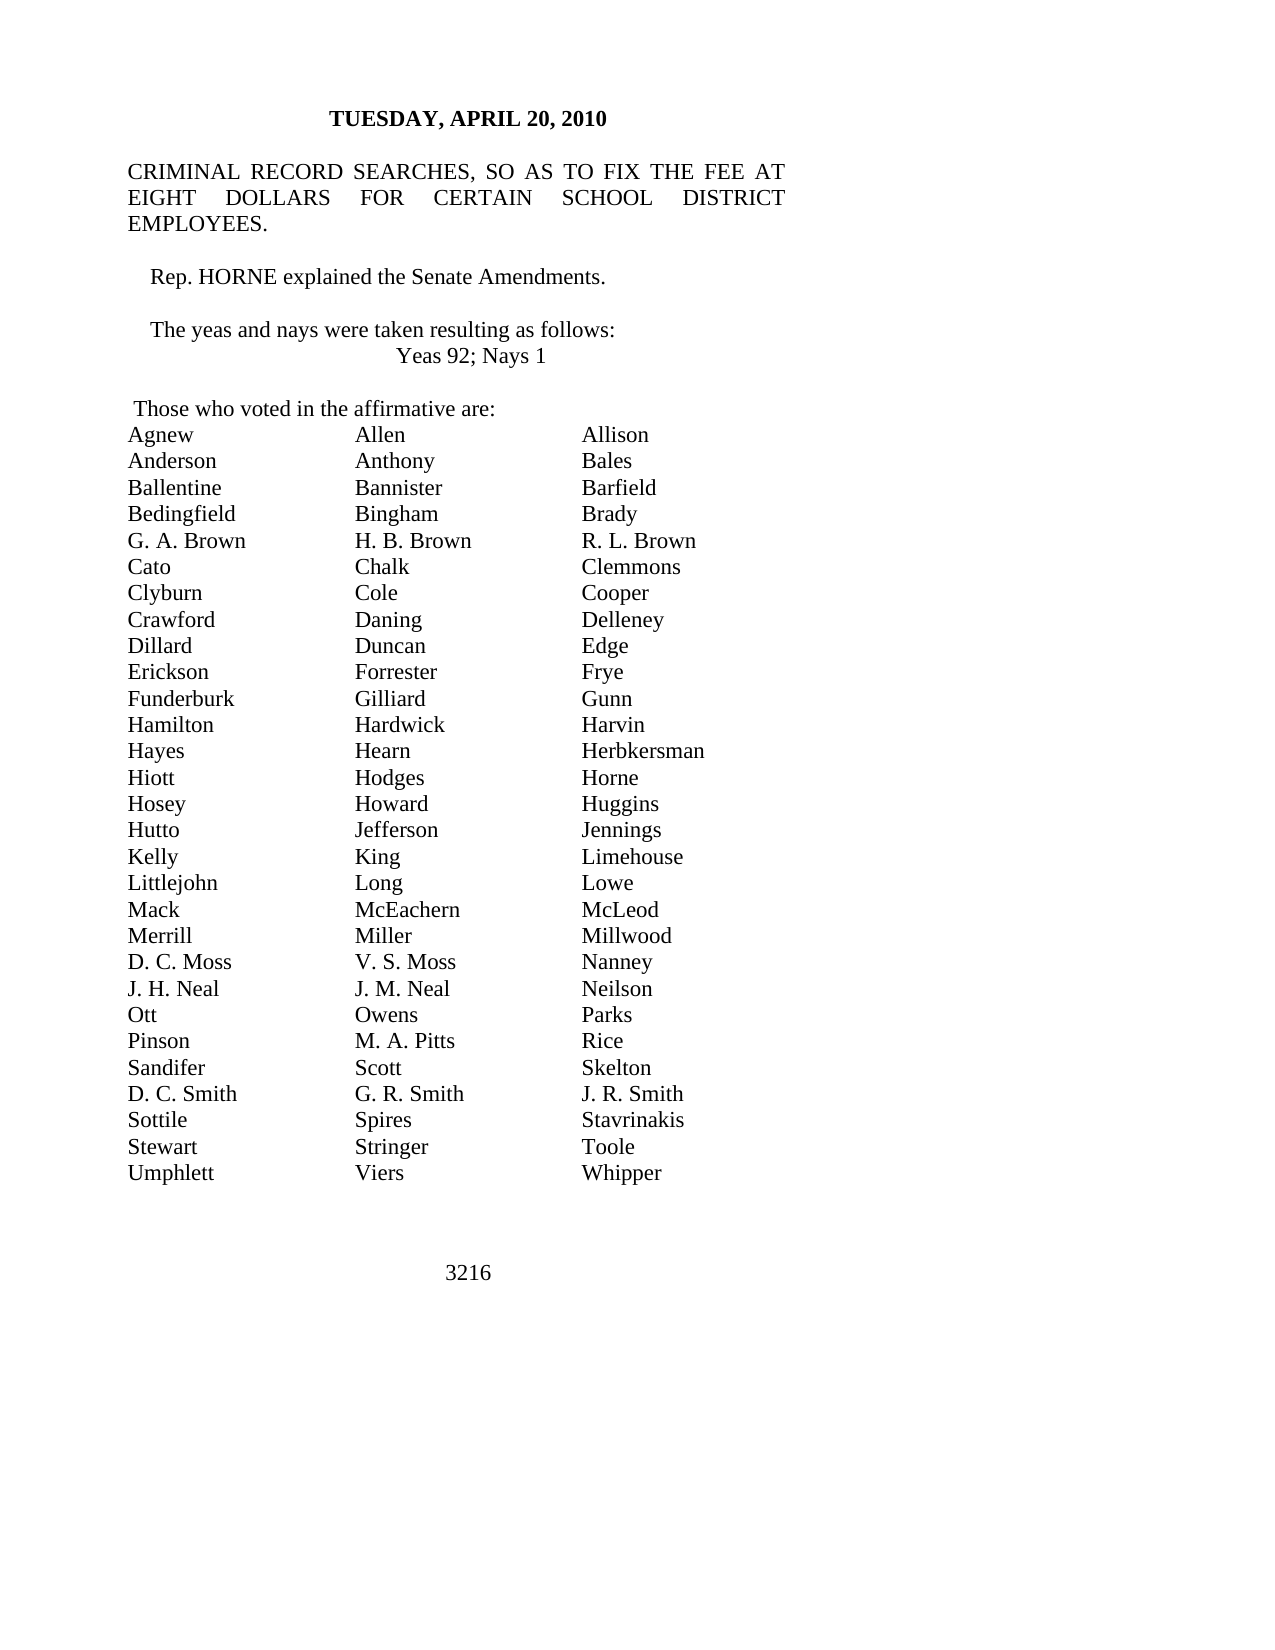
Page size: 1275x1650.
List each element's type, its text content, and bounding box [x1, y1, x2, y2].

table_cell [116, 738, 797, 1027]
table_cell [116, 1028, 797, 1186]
table_cell Delleney [570, 606, 797, 632]
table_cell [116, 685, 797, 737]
table_cell Brady [570, 500, 797, 527]
table_header Allen [343, 421, 570, 448]
table_cell Daning [343, 606, 570, 632]
table_cell Clemmons [570, 553, 797, 579]
table_cell Ballentine [116, 474, 343, 500]
table_cell Bedingfield [116, 500, 343, 527]
text Rep. HORNE explained the Senate Amendments. [127, 263, 786, 289]
table_cell Cato [116, 553, 343, 579]
table_cell Erickson [116, 659, 343, 685]
table_cell Funderburk [116, 685, 343, 711]
table_cell Bales [570, 448, 797, 474]
table_cell Edge [570, 632, 797, 658]
text The yeas and nays were taken resulting as follows: [127, 316, 786, 342]
table_cell R. L. Brown [570, 527, 797, 553]
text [127, 158, 786, 237]
table_cell G. A. Brown [116, 527, 343, 553]
table_cell Chalk [343, 553, 570, 579]
table_cell Bannister [343, 474, 570, 500]
table_cell Clyburn [116, 579, 343, 606]
table_header Agnew [116, 421, 343, 448]
table_cell Anderson [116, 448, 343, 474]
text Yeas 92; Nays 1 [127, 342, 786, 368]
table_cell Crawford [116, 606, 343, 632]
table_cell Forrester [343, 659, 570, 685]
table_cell H. B. Brown [343, 527, 570, 553]
table_cell Cole [343, 579, 570, 606]
table_cell Frye [570, 659, 797, 685]
table_header Allison [570, 421, 797, 448]
table_cell Dillard [116, 632, 343, 658]
table_cell Anthony [343, 448, 570, 474]
table_cell Bingham [343, 500, 570, 527]
table_cell Cooper [570, 579, 797, 606]
table_cell Duncan [343, 632, 570, 658]
table_cell Barfield [570, 474, 797, 500]
text Those who voted in the affirmative are: [127, 395, 786, 421]
